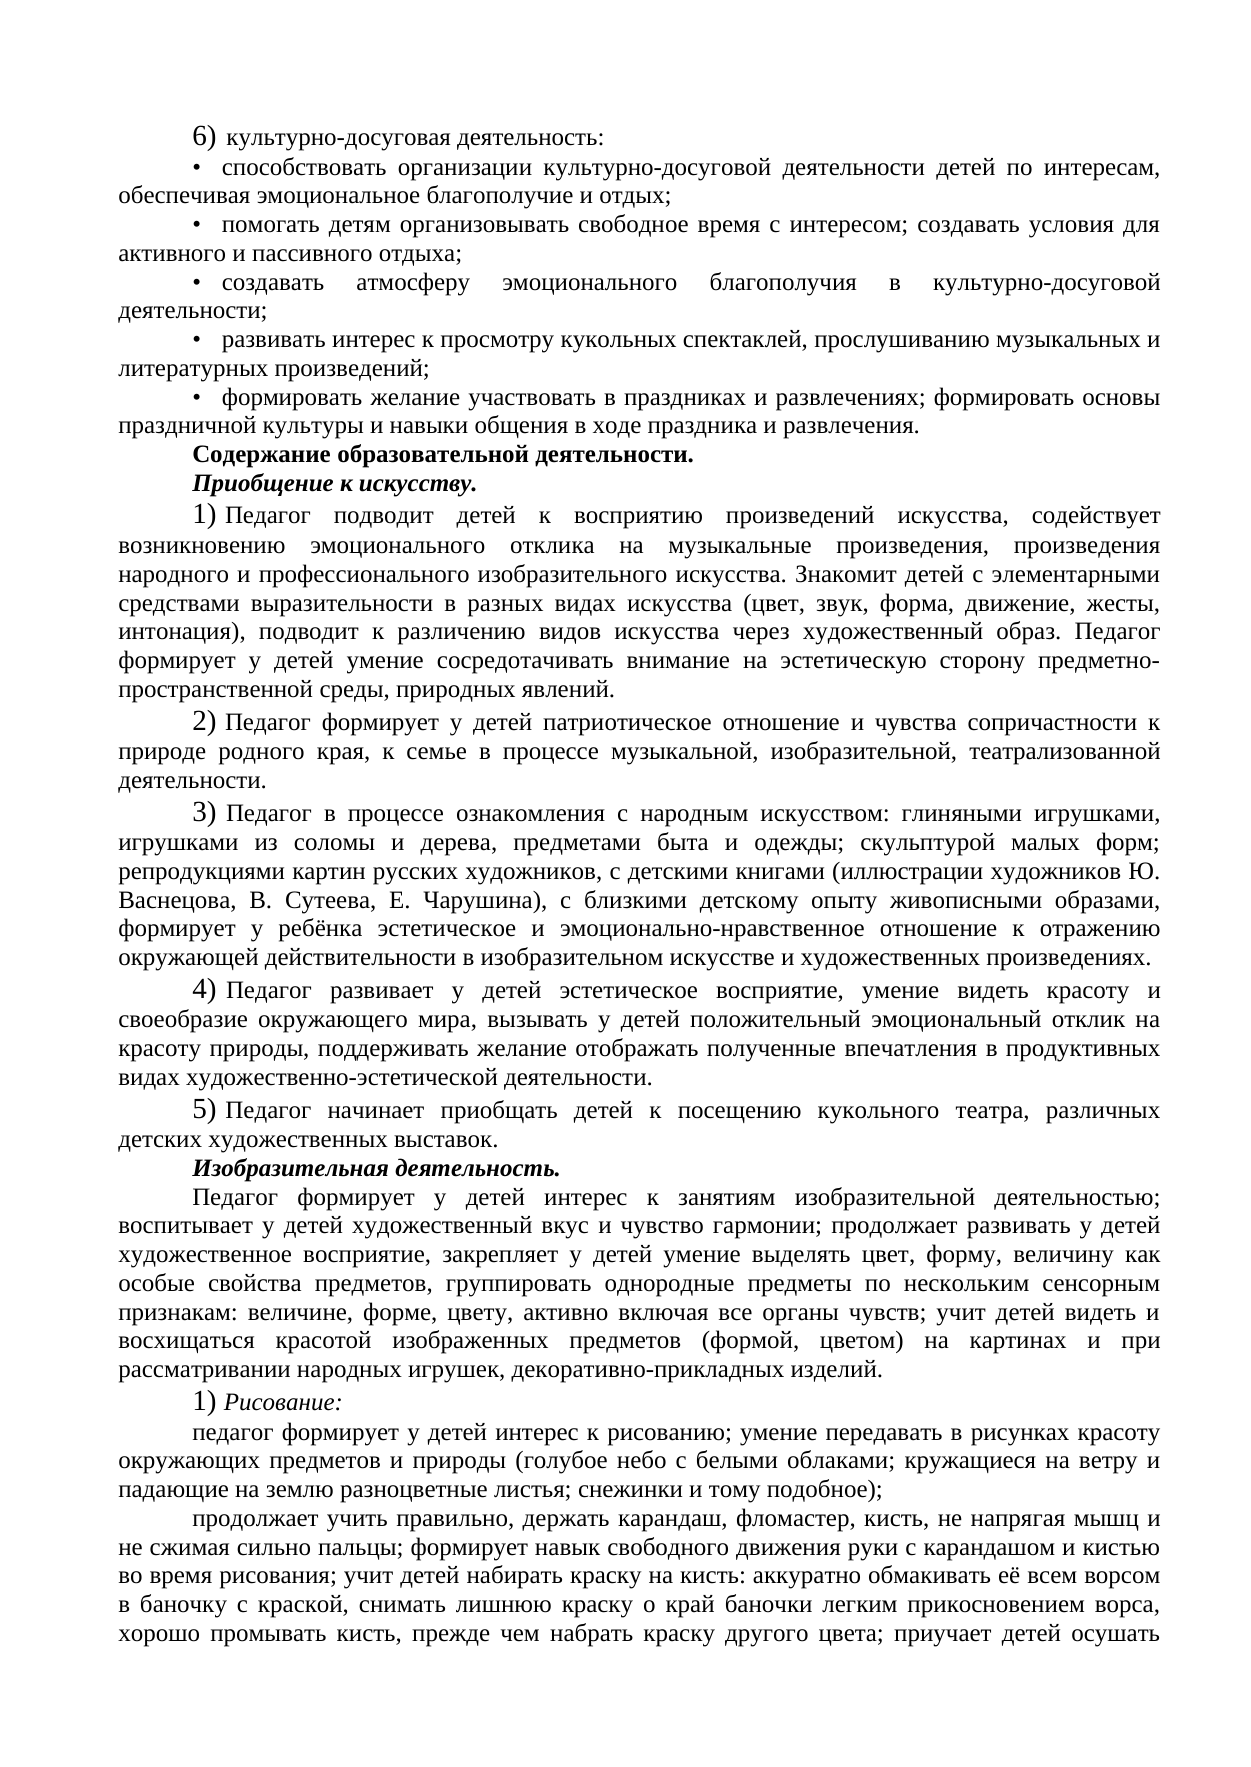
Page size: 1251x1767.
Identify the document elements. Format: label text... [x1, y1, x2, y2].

list создавать атмосферу эмоционального благополучия в культурно-досуговой деятельности; [118, 267, 1161, 324]
list Педагог в процессе ознакомления с народным искусством: глиняными игрушками, игрушками из соломы и дерева, предметами быта и одежды; скульптурой малых форм; репродукциями картин русских художников, с детскими книгами (иллюстрации художников Ю. Васнецова, В. Сутеева, Е. Чарушина), с близкими детскому опыту живописными образами, формирует у ребёнка эстетическое и эмоционально-нравственное отношение к отражению окружающей действительности в изобразительном искусстве и художественных произведениях. [118, 794, 1161, 971]
list формировать желание участвовать в праздниках и развлечениях; формировать основы праздничной культуры и навыки общения в ходе праздника и развлечения. [118, 382, 1161, 439]
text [118, 1503, 1161, 1647]
list Педагог формирует у детей патриотическое отношение и чувства сопричастности к природе родного края, к семье в процессе музыкальной, изобразительной, театрализованной деятельности. [118, 703, 1161, 794]
text педагог формирует у детей интерес к рисованию; умение передавать в рисунках красоту окружающих предметов и природы (голубое небо с белыми облаками; кружащиеся на ветру и падающие на землю разноцветные листья; снежинки и тому подобное); [118, 1417, 1161, 1503]
list помогать детям организовывать свободное время с интересом; создавать условия для активного и пассивного отдыха; [118, 209, 1161, 267]
list развивать интерес к просмотру кукольных спектаклей, прослушиванию музыкальных и литературных произведений; [118, 324, 1161, 382]
list Педагог подводит детей к восприятию произведений искусства, содействует возникновению эмоционального отклика на музыкальные произведения, произведения народного и профессионального изобразительного искусства. Знакомит детей с элементарными средствами выразительности в разных видах искусства (цвет, звук, форма, движение, жесты, интонация), подводит к различению видов искусства через художественный образ. Педагог формирует у детей умение сосредотачивать внимание на эстетическую сторону предметно-пространственной среды, природных явлений. [118, 497, 1161, 703]
list культурно-досуговая деятельность: [118, 118, 1161, 152]
list способствовать организации культурно-досуговой деятельности детей по интересам, обеспечивая эмоциональное благополучие и отдых; [118, 152, 1161, 209]
text Изобразительная деятельность. [192, 1153, 1161, 1182]
list Рисование: [118, 1383, 1161, 1417]
list Педагог развивает у детей эстетическое восприятие, умение видеть красоту и своеобразие окружающего мира, вызывать у детей положительный эмоциональный отклик на красоту природы, поддерживать желание отображать полученные впечатления в продуктивных видах художественно-эстетической деятельности. [118, 971, 1161, 1091]
text Содержание образовательной деятельности. [192, 439, 1161, 468]
text Педагог формирует у детей интерес к занятиям изобразительной деятельностью; воспитывает у детей художественный вкус и чувство гармонии; продолжает развивать у детей художественное восприятие, закрепляет у детей умение выделять цвет, форму, величину как особые свойства предметов, группировать однородные предметы по нескольким сенсорным признакам: величине, форме, цвету, активно включая все органы чувств; учит детей видеть и восхищаться красотой изображенных предметов (формой, цветом) на картинах и при рассматривании народных игрушек, декоративно-прикладных изделий. [118, 1182, 1161, 1383]
list Педагог начинает приобщать детей к посещению кукольного театра, различных детских художественных выставок. [118, 1091, 1161, 1153]
text Приобщение к искусству. [192, 468, 1161, 497]
